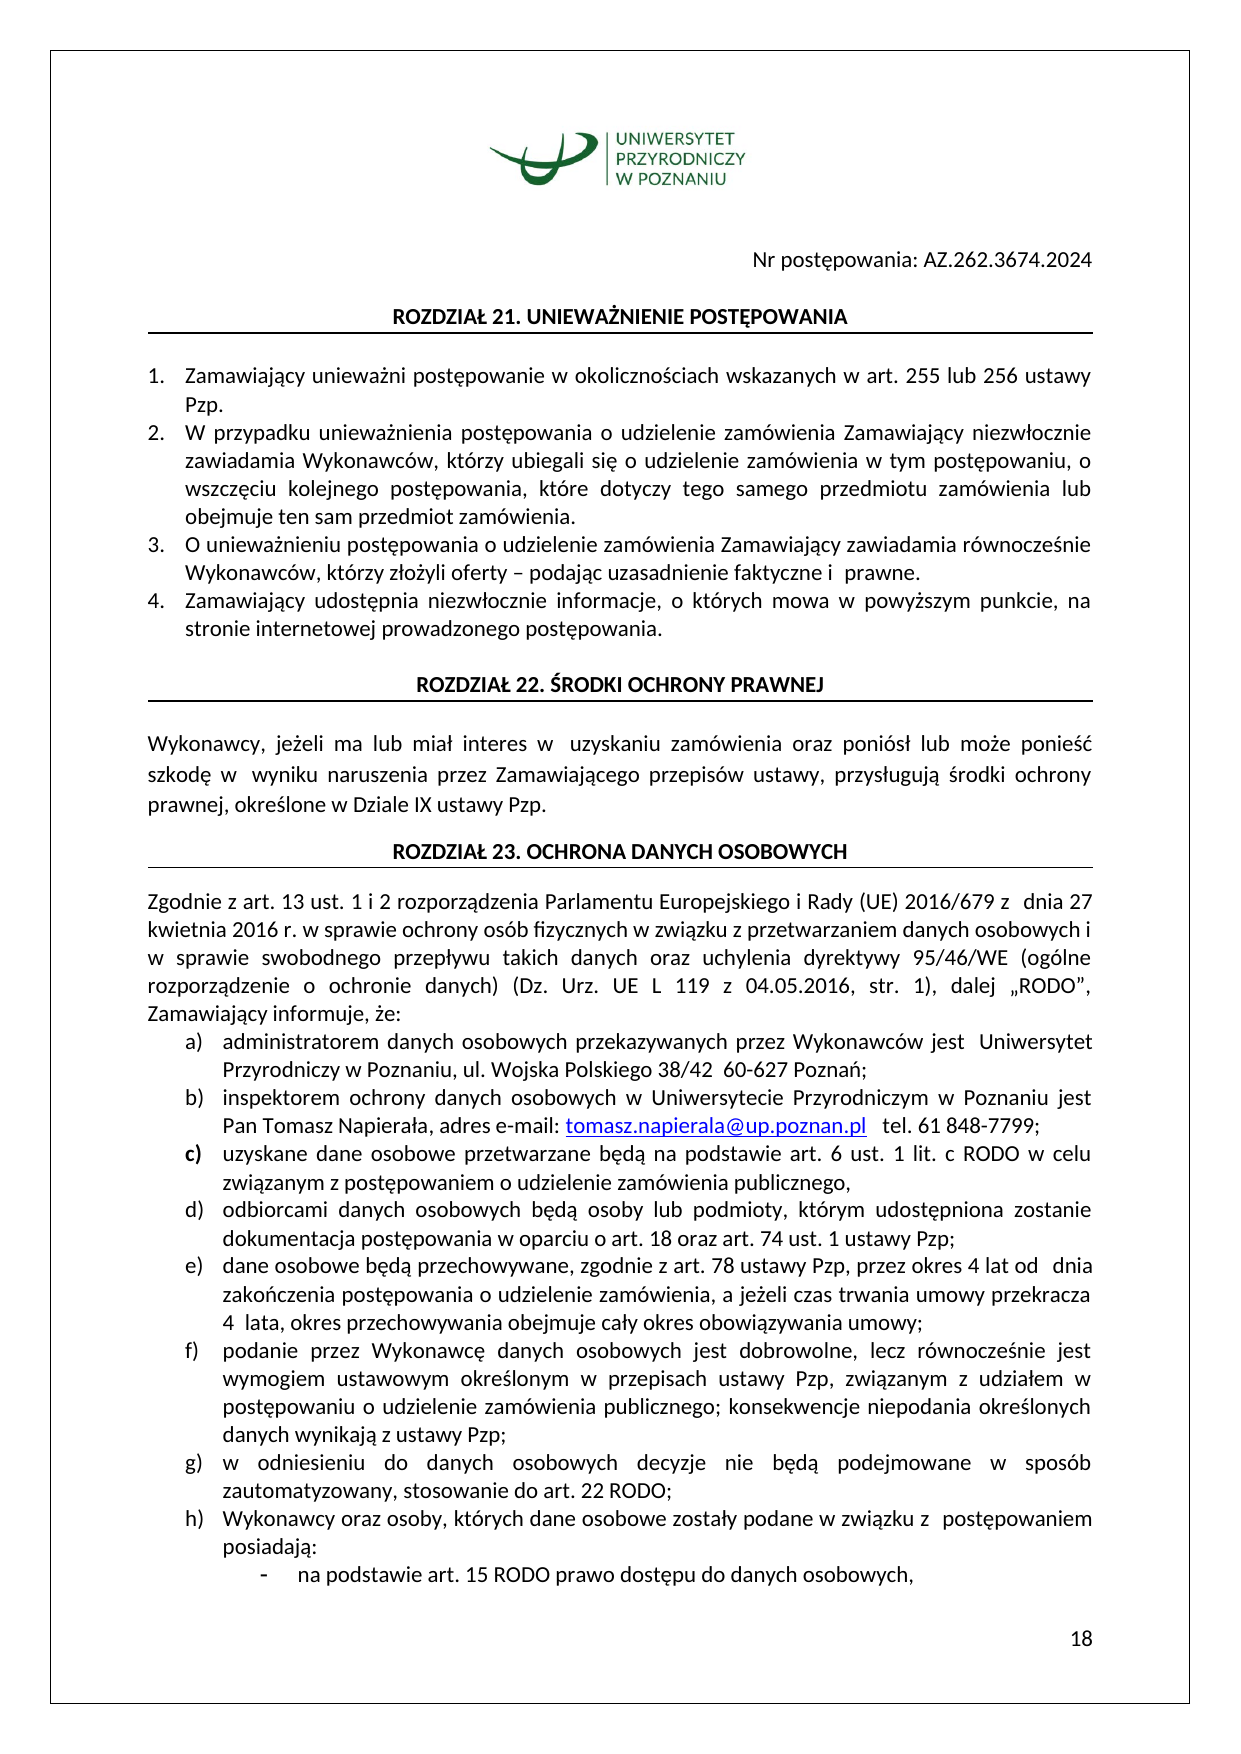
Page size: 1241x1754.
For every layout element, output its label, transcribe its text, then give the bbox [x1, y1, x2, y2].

list Zamawiający udostępnia niezwłocznie informacje, o których mowa w powyższym punkcie, na stronie internetowej prowadzonego postępowania. [147, 586, 1093, 642]
list Zamawiający unieważni postępowanie w okolicznościach wskazanych w art. 255 lub 256 ustawy Pzp. [147, 362, 1093, 418]
text Wykonawcy, jeżeli ma lub miał interes w uzyskaniu zamówienia oraz poniósł lub może ponieść szkodę w wyniku naruszenia przez Zamawiającego przepisów ustawy, przysługują środki ochrony prawnej, określone w Dziale IX ustawy Pzp. [147, 729, 1093, 818]
list W przypadku unieważnienia postępowania o udzielenie zamówienia Zamawiający niezwłocznie zawiadamia Wykonawców, którzy ubiegali się o udzielenie zamówienia w tym postępowaniu, o wszczęciu kolejnego postępowania, które dotyczy tego samego przedmiotu zamówienia lub obejmuje ten sam przedmiot zamówienia. [147, 418, 1093, 530]
list administratorem danych osobowych przekazywanych przez Wykonawców jest Uniwersytet Przyrodniczy w Poznaniu, ul. Wojska Polskiego 38/42 60-627 Poznań; [185, 1027, 1093, 1083]
list uzyskane dane osobowe przetwarzane będą na podstawie art. 6 ust. 1 lit. c RODO w celu związanym z postępowaniem o udzielenie zamówienia publicznego, [185, 1139, 1093, 1196]
list Wykonawcy oraz osoby, których dane osobowe zostały podane w związku z postępowaniem posiadają: [185, 1504, 1093, 1560]
list na podstawie art. 15 RODO prawo dostępu do danych osobowych, [260, 1560, 1093, 1588]
text ROZDZIAŁ 22. ŚRODKI OCHRONY PRAWNEJ [147, 670, 1093, 702]
list inspektorem ochrony danych osobowych w Uniwersytecie Przyrodniczym w Poznaniu jest Pan Tomasz Napierała, adres e-mail: tomasz.napierala@up.poznan.pl tel. 61 848-7799; [185, 1083, 1093, 1139]
text Zgodnie z art. 13 ust. 1 i 2 rozporządzenia Parlamentu Europejskiego i Rady (UE) 2016/679 z dnia 27 kwietnia 2016 r. w sprawie ochrony osób fizycznych w związku z przetwarzaniem danych osobowych i w sprawie swobodnego przepływu takich danych oraz uchylenia dyrektywy 95/46/WE (ogólne rozporządzenie o ochronie danych) (Dz. Urz. UE L 119 z 04.05.2016, str. 1), dalej „RODO”, Zamawiający informuje, że: [147, 887, 1093, 1027]
list w odniesieniu do danych osobowych decyzje nie będą podejmowane w sposób zautomatyzowany, stosowanie do art. 22 RODO; [185, 1448, 1093, 1504]
list O unieważnieniu postępowania o udzielenie zamówienia Zamawiający zawiadamia równocześnie Wykonawców, którzy złożyli oferty – podając uzasadnienie faktyczne i prawne. [147, 530, 1093, 586]
picture [469, 98, 771, 221]
list dane osobowe będą przechowywane, zgodnie z art. 78 ustawy Pzp, przez okres 4 lat od dnia zakończenia postępowania o udzielenie zamówienia, a jeżeli czas trwania umowy przekracza 4 lata, okres przechowywania obejmuje cały okres obowiązywania umowy; [185, 1252, 1093, 1336]
list odbiorcami danych osobowych będą osoby lub podmioty, którym udostępniona zostanie dokumentacja postępowania w oparciu o art. 18 oraz art. 74 ust. 1 ustawy Pzp; [185, 1196, 1093, 1252]
text ROZDZIAŁ 21. UNIEWAŻNIENIE POSTĘPOWANIA [147, 302, 1093, 334]
list podanie przez Wykonawcę danych osobowych jest dobrowolne, lecz równocześnie jest wymogiem ustawowym określonym w przepisach ustawy Pzp, związanym z udziałem w postępowaniu o udzielenie zamówienia publicznego; konsekwencje niepodania określonych danych wynikają z ustawy Pzp; [185, 1336, 1093, 1448]
text ROZDZIAŁ 23. OCHRONA DANYCH OSOBOWYCH [147, 837, 1093, 868]
